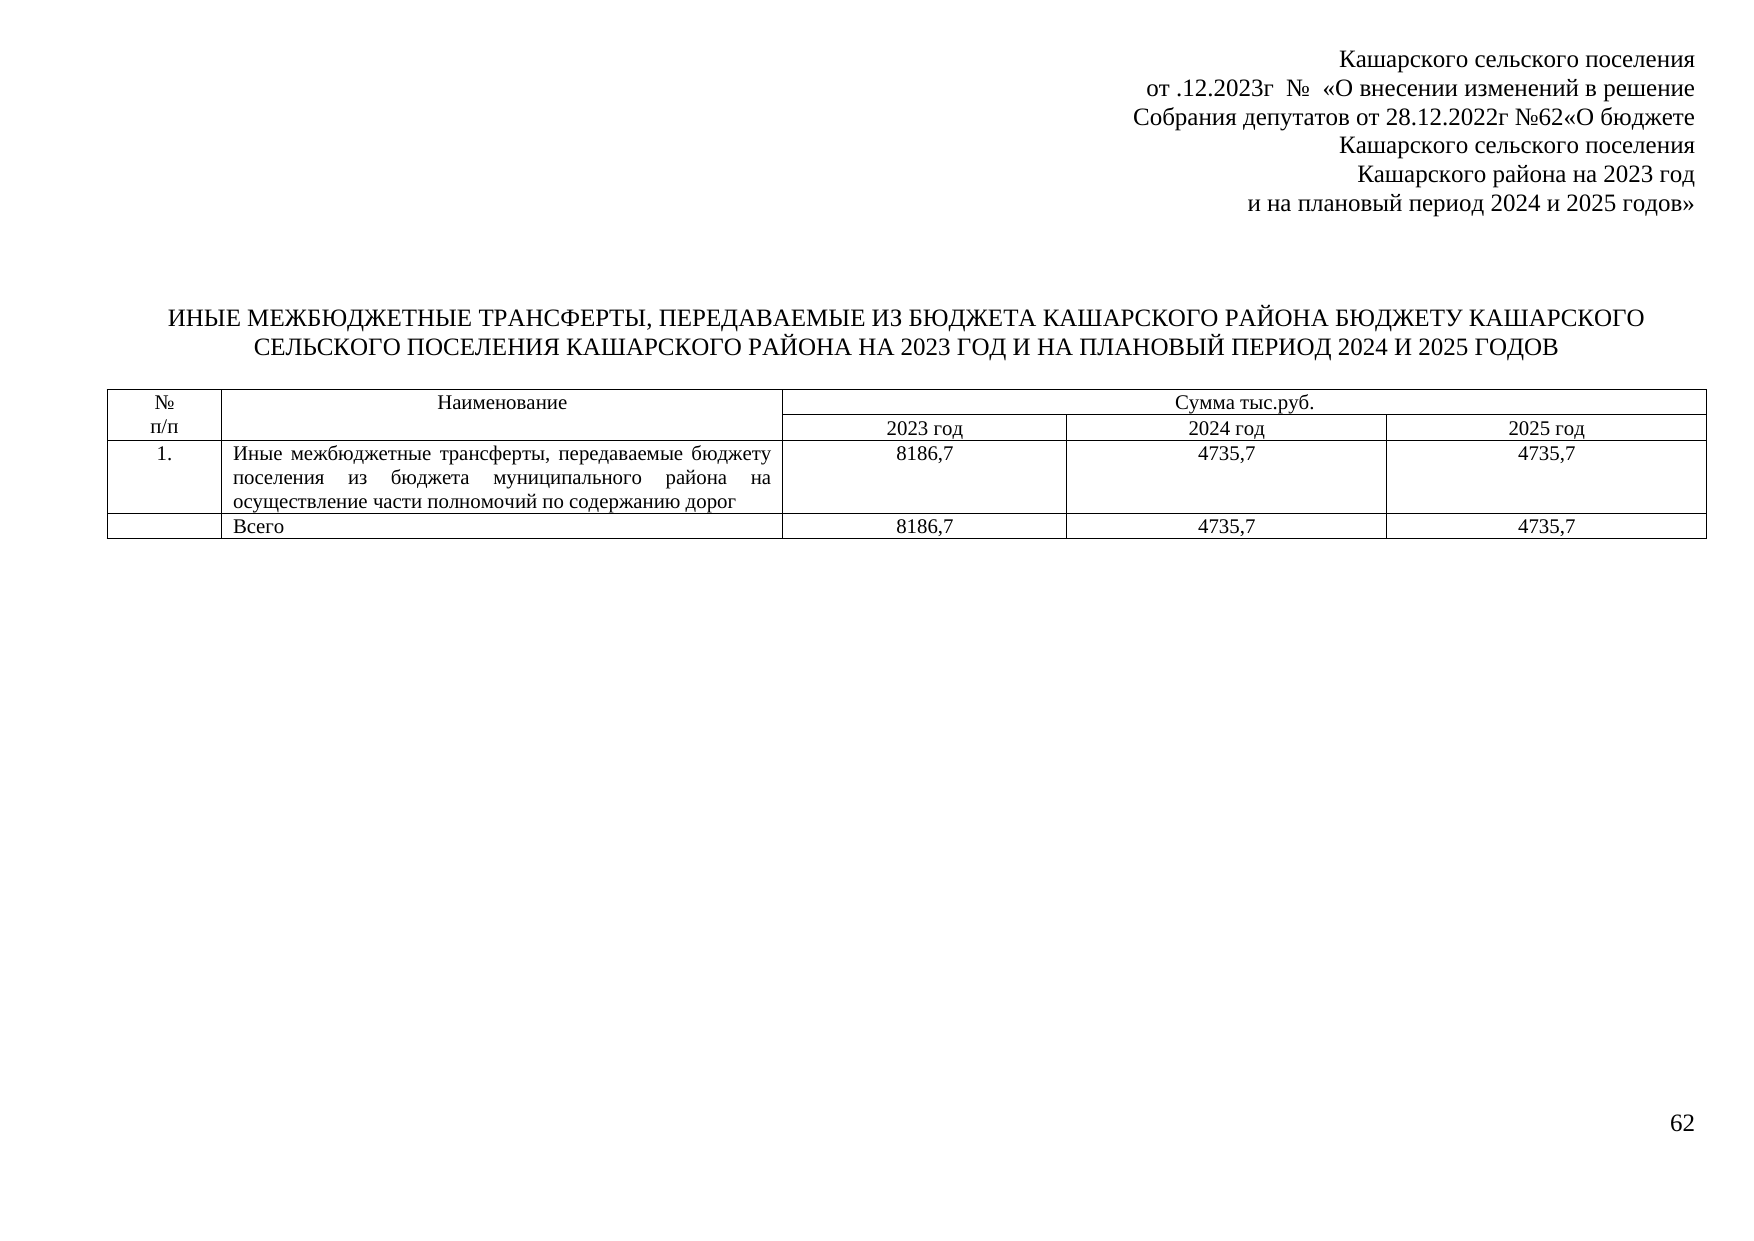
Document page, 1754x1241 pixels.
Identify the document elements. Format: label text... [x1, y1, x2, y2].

text Кашарского района на 2023 год [118, 159, 1695, 188]
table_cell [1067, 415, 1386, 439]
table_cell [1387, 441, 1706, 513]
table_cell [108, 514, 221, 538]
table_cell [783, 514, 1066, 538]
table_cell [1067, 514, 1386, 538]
text Собрания депутатов от 28.12.2022г №62«О бюджете [118, 102, 1695, 131]
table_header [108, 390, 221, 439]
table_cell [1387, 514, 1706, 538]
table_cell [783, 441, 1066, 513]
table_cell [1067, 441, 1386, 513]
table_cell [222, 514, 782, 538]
text и на плановый период 2024 и 2025 годов» [118, 188, 1695, 217]
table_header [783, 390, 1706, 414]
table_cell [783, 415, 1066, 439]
text ИНЫЕ МЕЖБЮДЖЕТНЫЕ ТРАНСФЕРТЫ, ПЕРЕДАВАЕМЫЕ ИЗ БЮДЖЕТА КАШАРСКОГО РАЙОНА БЮДЖЕТУ КАШАРСКОГО СЕЛЬСКОГО ПОСЕЛЕНИЯ КАШАРСКОГО РАЙОНА НА 2023 ГОД И НА ПЛАНОВЫЙ ПЕРИОД 2024 И 2025 ГОДОВ [118, 303, 1695, 361]
text от .12.2023г № «О внесении изменений в решение [118, 73, 1695, 102]
text Кашарского сельского поселения [118, 131, 1695, 159]
text Кашарского сельского поселения [118, 44, 1695, 73]
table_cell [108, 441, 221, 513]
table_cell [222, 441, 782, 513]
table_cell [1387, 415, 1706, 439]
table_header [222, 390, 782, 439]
